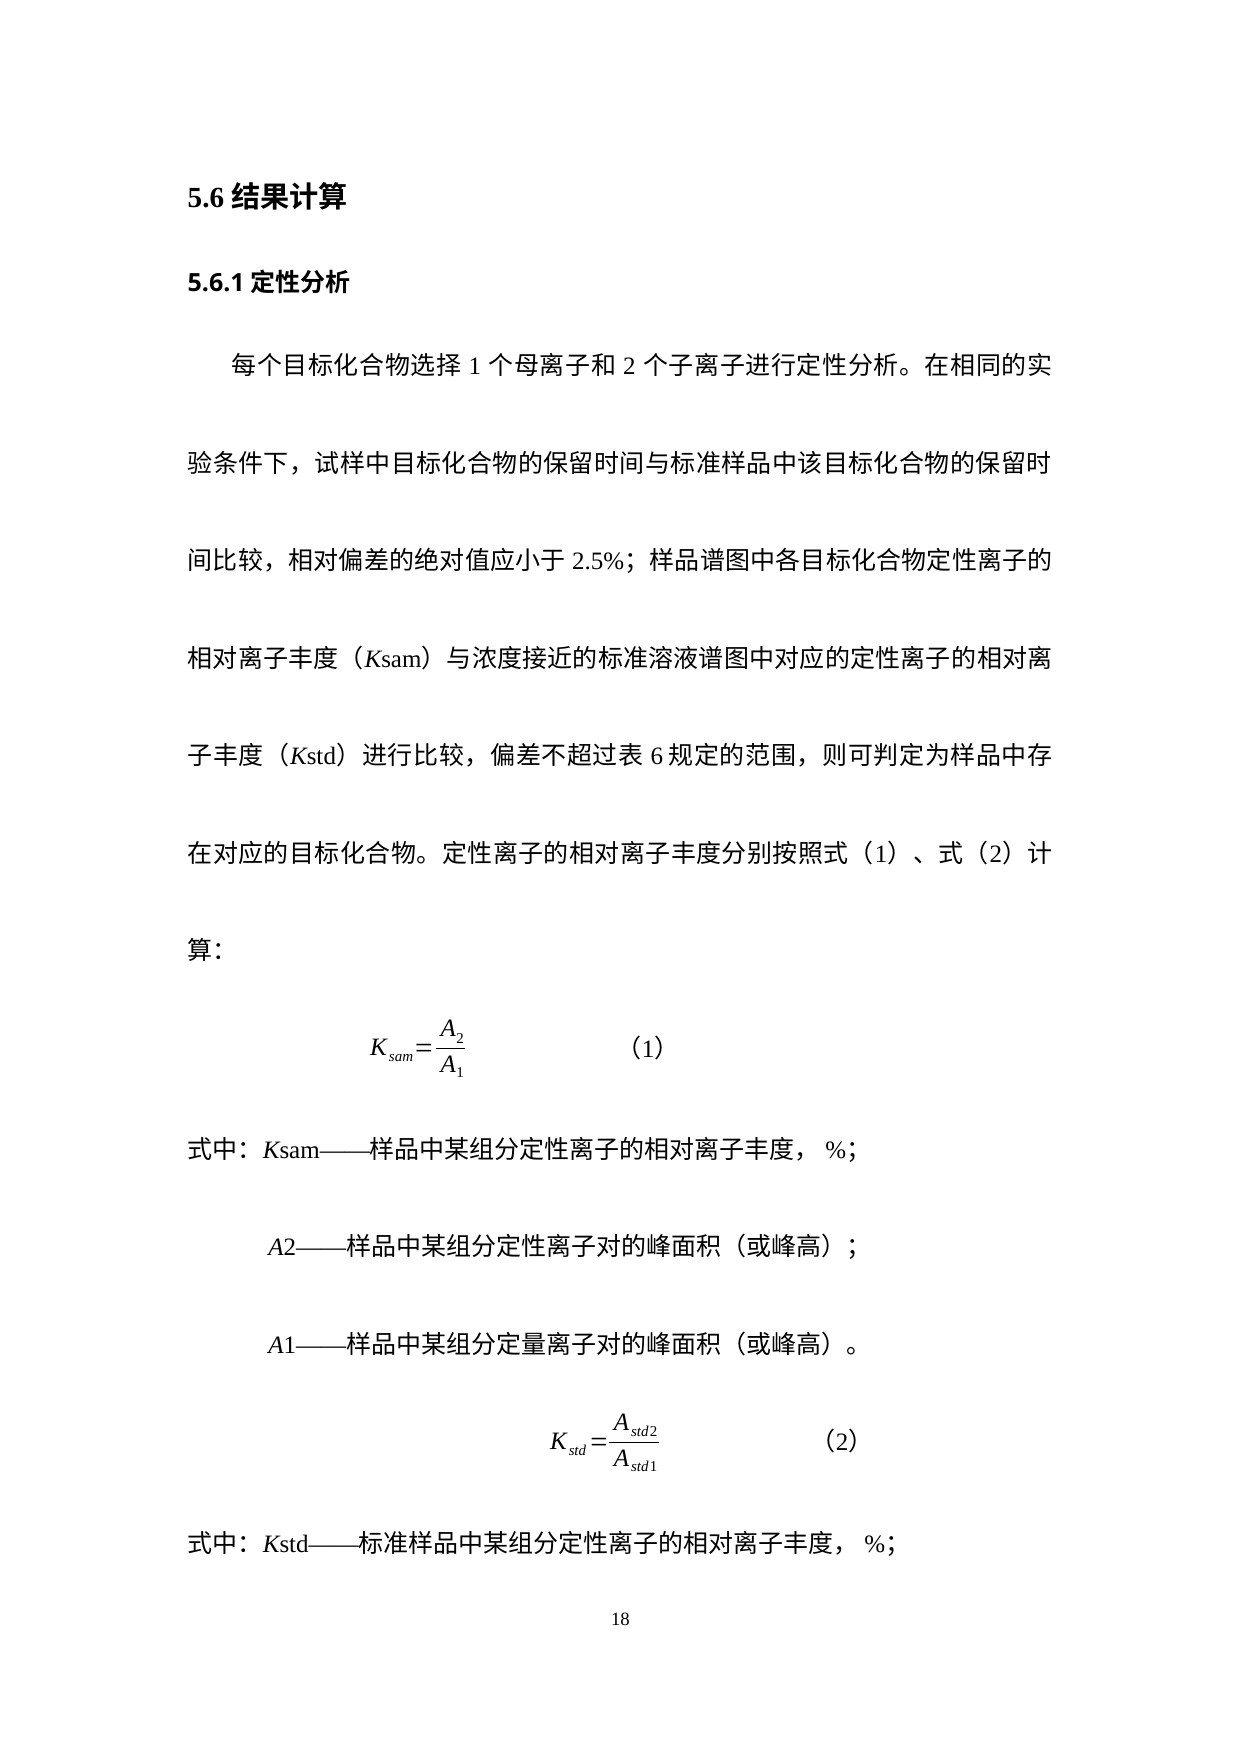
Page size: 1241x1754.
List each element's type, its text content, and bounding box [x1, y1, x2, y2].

text 式中：Kstd——标准样品中某组分定性离子的相对离子丰度， %； [188, 1509, 1053, 1574]
text （2） [187, 1393, 1053, 1491]
subtitle 5.6 结果计算 [187, 162, 1053, 227]
text 式中：Ksam——样品中某组分定性离子的相对离子丰度， %； A2——样品中某组分定性离子对的峰面积（或峰高）； A1——样品中某组分定量离子对的峰面积（或峰高）。 [188, 1115, 1053, 1375]
text 每个目标化合物选择 1 个母离子和 2 个子离子进行定性分析。在相同的实验条件下，试样中目标化合物的保留时间与标准样品中该目标化合物的保留时间比较，相对偏差的绝对值应小于 2.5%；样品谱图中各目标化合物定性离子的相对离子丰度（Ksam）与浓度接近的标准溶液谱图中对应的定性离子的相对离子丰度（Kstd）进行比较，偏差不超过表 6规定的范围，则可判定为样品中存在对应的目标化合物。定性离子的相对离子丰度分别按照式（1）、式（2）计算： [187, 331, 1053, 981]
list 5.6.1定性分析 [187, 248, 1053, 313]
text （1） [187, 999, 1053, 1097]
